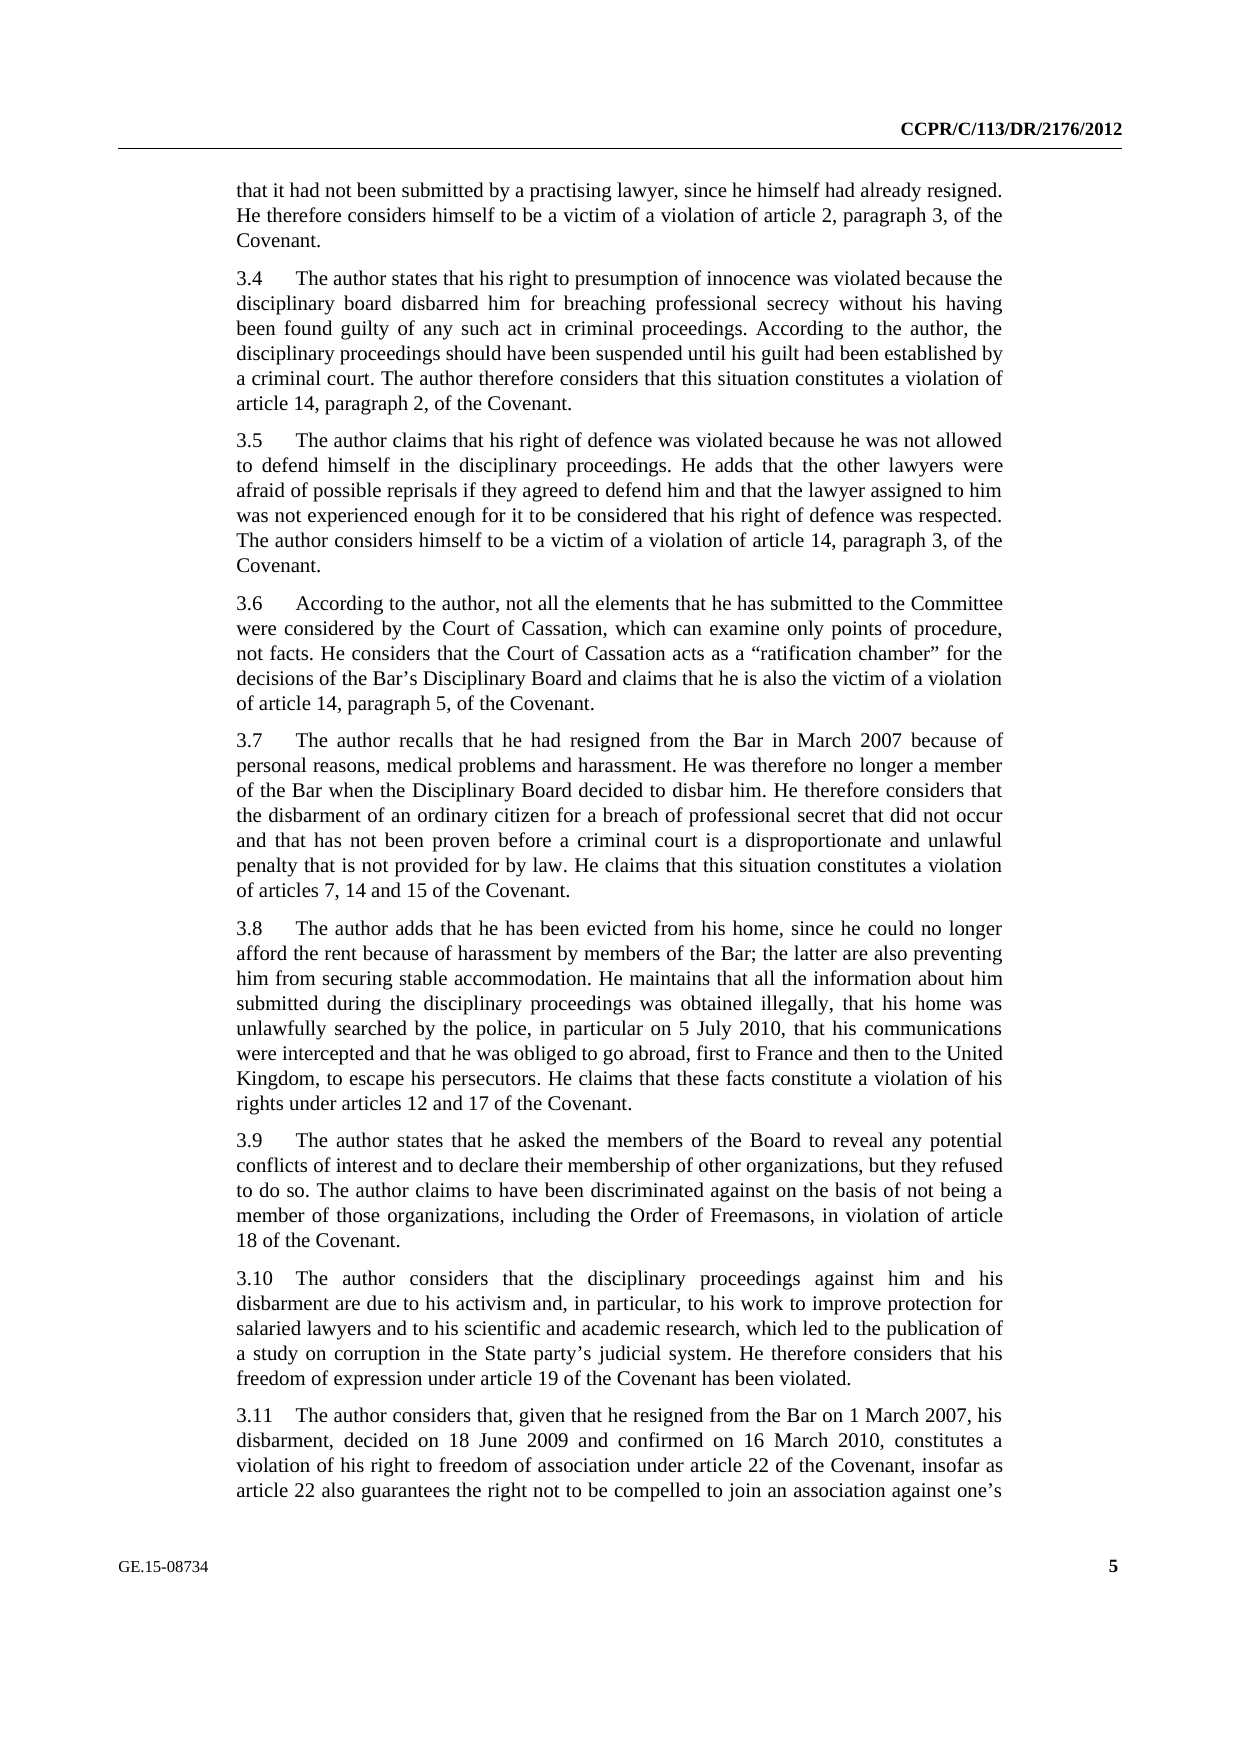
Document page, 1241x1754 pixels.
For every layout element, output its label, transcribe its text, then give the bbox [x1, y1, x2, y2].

text 3.9 The author states that he asked the members of the Board to reveal any potential conflicts of interest and to declare their membership of other organizations, but they refused to do so. The author claims to have been discriminated against on the basis of not being a member of those organizations, including the Order of Freemasons, in violation of article 18 of the Covenant. [236, 1127, 1004, 1252]
text 3.4 The author states that his right to presumption of innocence was violated because the disciplinary board disbarred him for breaching professional secrecy without his having been found guilty of any such act in criminal proceedings. According to the author, the disciplinary proceedings should have been suspended until his guilt had been established by a criminal court. The author therefore considers that this situation constitutes a violation of article 14, paragraph 2, of the Covenant. [236, 265, 1004, 415]
text 3.7 The author recalls that he had resigned from the Bar in March 2007 because of personal reasons, medical problems and harassment. He was therefore no longer a member of the Bar when the Disciplinary Board decided to disbar him. He therefore considers that the disbarment of an ordinary citizen for a breach of professional secret that did not occur and that has not been proven before a criminal court is a disproportionate and unlawful penalty that is not provided for by law. He claims that this situation constitutes a violation of articles 7, 14 and 15 of the Covenant. [236, 727, 1004, 902]
text 3.5 The author claims that his right of defence was violated because he was not allowed to defend himself in the disciplinary proceedings. He adds that the other lawyers were afraid of possible reprisals if they agreed to defend him and that the lawyer assigned to him was not experienced enough for it to be considered that his right of defence was respected. The author considers himself to be a victim of a violation of article 14, paragraph 3, of the Covenant. [236, 427, 1004, 577]
text 3.6 According to the author, not all the elements that he has submitted to the Committee were considered by the Court of Cassation, which can examine only points of procedure, not facts. He considers that the Court of Cassation acts as a “ratification chamber” for the decisions of the Bar’s Disciplinary Board and claims that he is also the victim of a violation of article 14, paragraph 5, of the Covenant. [236, 590, 1004, 715]
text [236, 1402, 1004, 1502]
text 3.10 The author considers that the disciplinary proceedings against him and his disbarment are due to his activism and, in particular, to his work to improve protection for salaried lawyers and to his scientific and academic research, which led to the publication of a study on corruption in the State party’s judicial system. He therefore considers that his freedom of expression under article 19 of the Covenant has been violated. [236, 1265, 1004, 1390]
text 3.8 The author adds that he has been evicted from his home, since he could no longer afford the rent because of harassment by members of the Bar; the latter are also preventing him from securing stable accommodation. He maintains that all the information about him submitted during the disciplinary proceedings was obtained illegally, that his home was unlawfully searched by the police, in particular on 5 July 2010, that his communications were intercepted and that he was obliged to go abroad, first to France and then to the United Kingdom, to escape his persecutors. He claims that these facts constitute a violation of his rights under articles 12 and 17 of the Covenant. [236, 915, 1004, 1115]
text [236, 177, 1004, 252]
